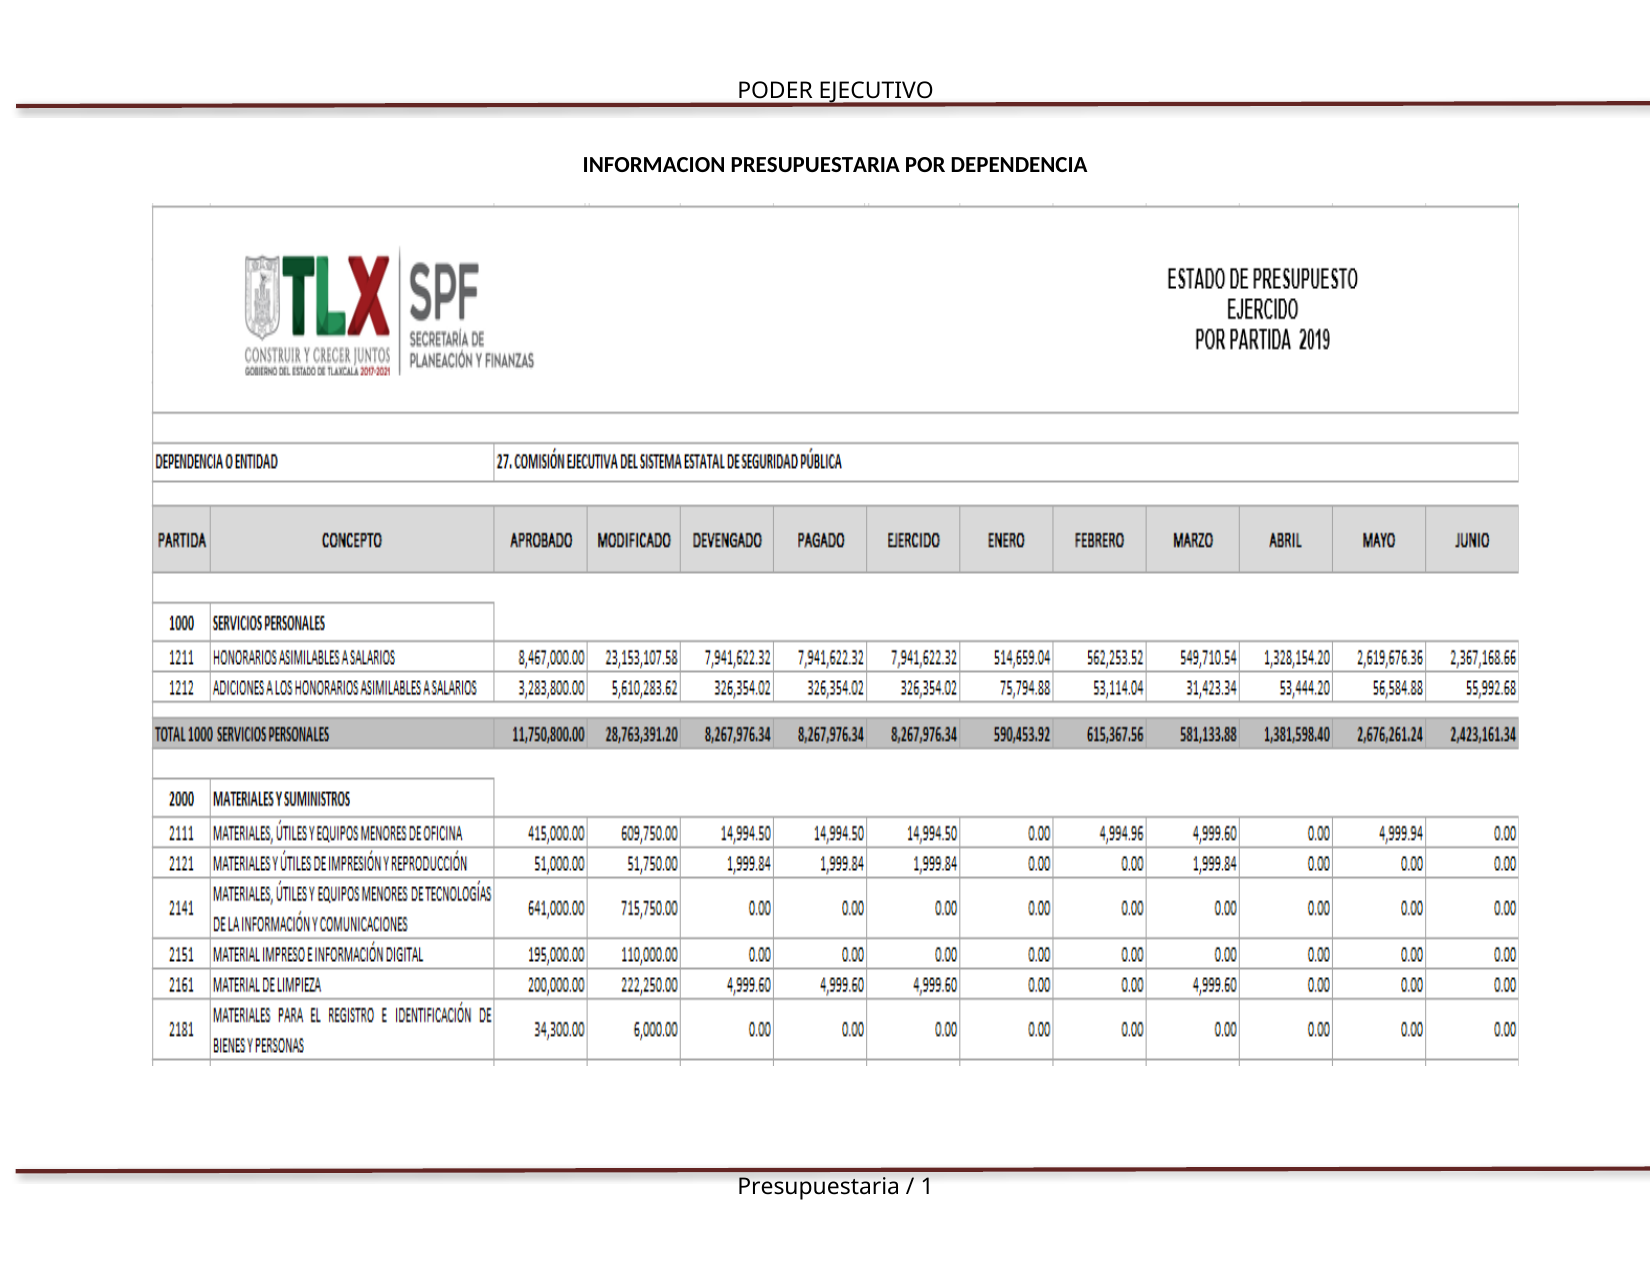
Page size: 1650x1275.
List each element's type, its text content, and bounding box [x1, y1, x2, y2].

text INFORMACION PRESUPUESTARIA POR DEPENDENCIA [133, 150, 1537, 178]
picture [151, 203, 1519, 1066]
